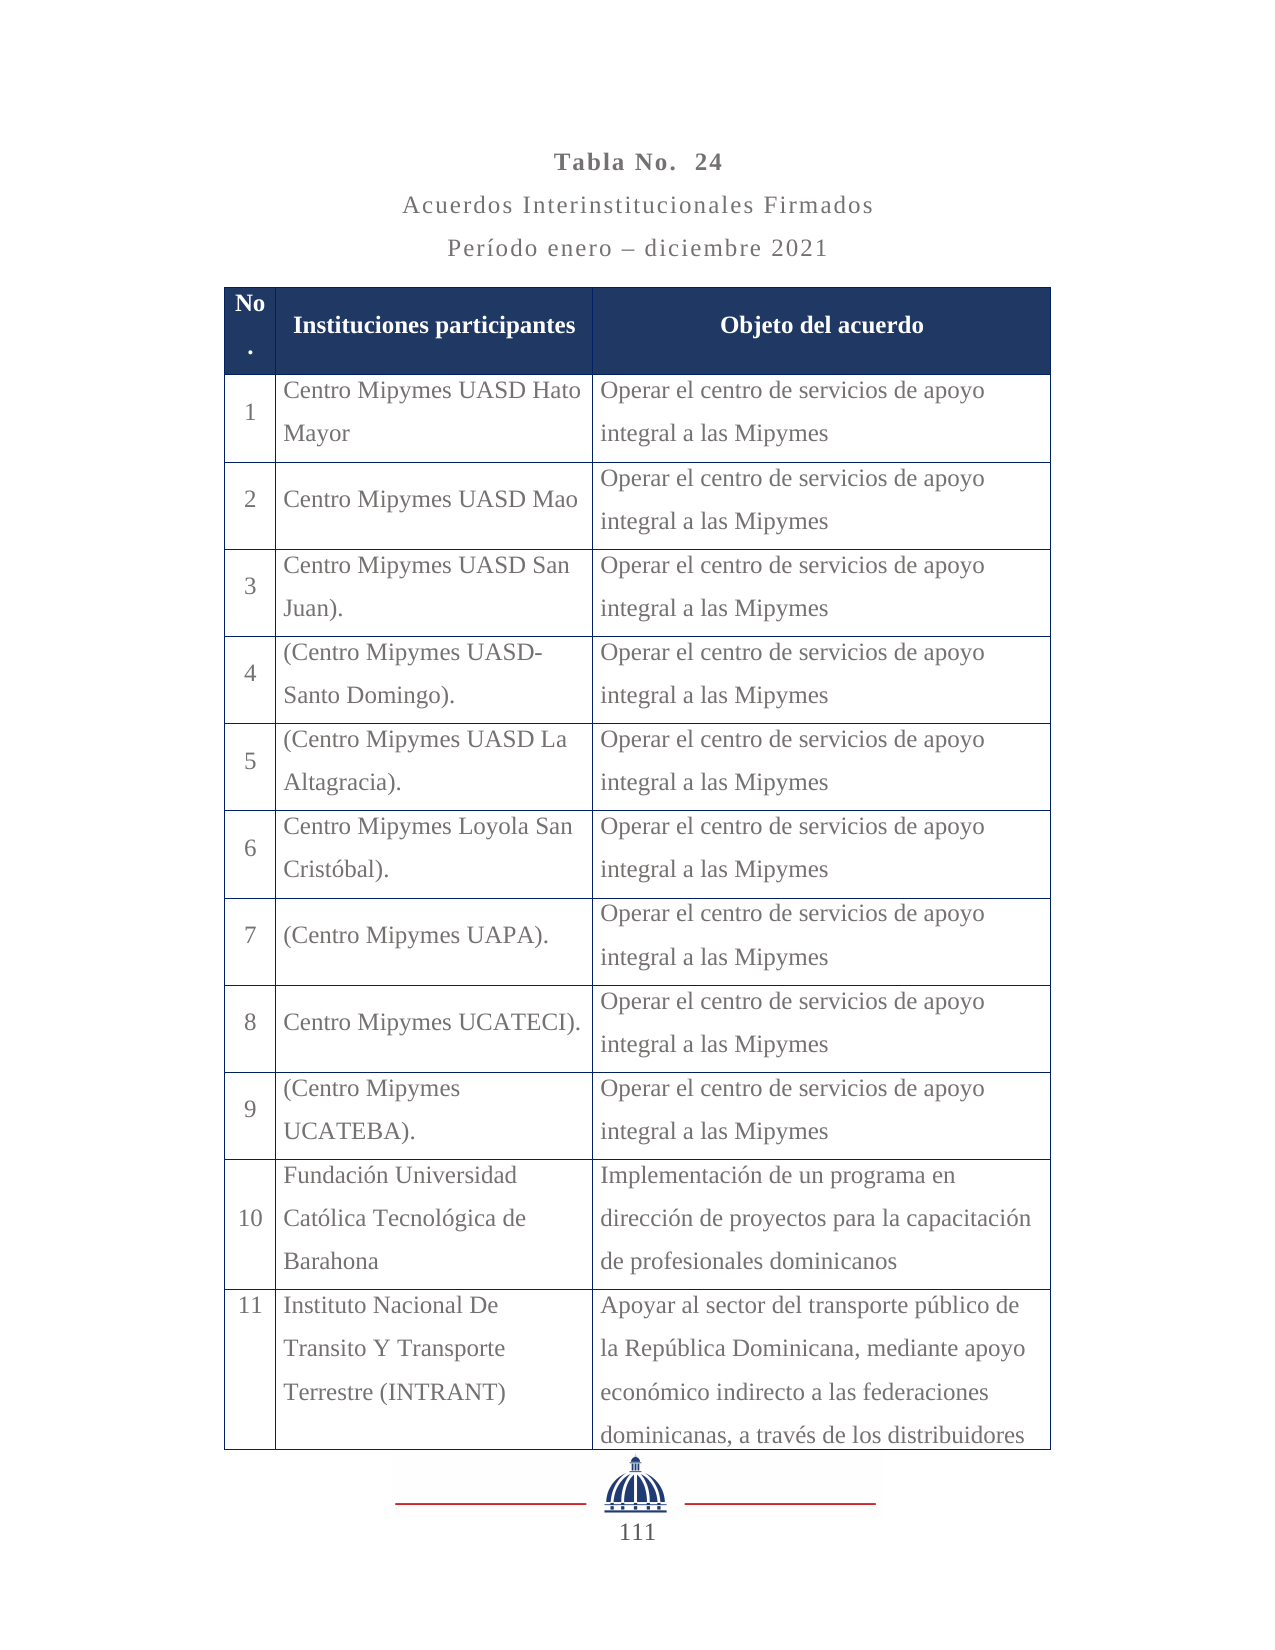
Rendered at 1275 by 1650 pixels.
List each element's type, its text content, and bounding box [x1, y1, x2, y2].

table_cell Implementación de un programa en dirección de proyectos para la capacitación de profesionales dominicanos [593, 1160, 1050, 1289]
table_cell 8 [225, 986, 275, 1072]
table_cell Operar el centro de servicios de apoyo integral a las Mipymes [593, 463, 1050, 549]
table_cell 10 [225, 1160, 275, 1289]
table_cell Fundación Universidad Católica Tecnológica de Barahona [276, 1160, 592, 1289]
text Acuerdos Interinstitucionales Firmados [225, 190, 1050, 219]
table_cell Operar el centro de servicios de apoyo integral a las Mipymes [593, 724, 1050, 810]
table_cell Operar el centro de servicios de apoyo integral a las Mipymes [593, 811, 1050, 897]
table_cell 2 [225, 463, 275, 549]
picture [391, 1450, 884, 1518]
table_cell 11 [225, 1290, 275, 1448]
table_cell (Centro Mipymes UASD-Santo Domingo). [276, 637, 592, 723]
table_cell Centro Mipymes UCATECI). [276, 986, 592, 1072]
table_cell Operar el centro de servicios de apoyo integral a las Mipymes [593, 986, 1050, 1072]
table_cell (Centro Mipymes UCATEBA). [276, 1073, 592, 1159]
table_cell Centro Mipymes UASD Hato Mayor [276, 375, 592, 462]
table_cell 4 [225, 637, 275, 723]
table_cell Operar el centro de servicios de apoyo integral a las Mipymes [593, 899, 1050, 985]
table_cell 5 [225, 724, 275, 810]
table_cell Operar el centro de servicios de apoyo integral a las Mipymes [593, 637, 1050, 723]
table_cell Operar el centro de servicios de apoyo integral a las Mipymes [593, 550, 1050, 636]
table_cell 9 [225, 1073, 275, 1159]
table_header No. [225, 288, 275, 374]
table_cell Instituto Nacional De Transito Y Transporte Terrestre (INTRANT) [276, 1290, 592, 1448]
table_cell Operar el centro de servicios de apoyo integral a las Mipymes [593, 375, 1050, 462]
table_header Objeto del acuerdo [593, 288, 1050, 374]
table_cell Operar el centro de servicios de apoyo integral a las Mipymes [593, 1073, 1050, 1159]
table_cell Centro Mipymes UASD San Juan). [276, 550, 592, 636]
text Período enero – diciembre 2021 [225, 233, 1050, 262]
table_cell 6 [225, 811, 275, 897]
table_cell 7 [225, 899, 275, 985]
table_cell 3 [225, 550, 275, 636]
table_cell (Centro Mipymes UAPA). [276, 899, 592, 985]
text Tabla No. 24 [225, 147, 1050, 176]
table_cell Centro Mipymes Loyola San Cristóbal). [276, 811, 592, 897]
table_cell 1 [225, 375, 275, 462]
table_header Instituciones participantes [276, 288, 592, 374]
table_cell Centro Mipymes UASD Mao [276, 463, 592, 549]
table_cell (Centro Mipymes UASD La Altagracia). [276, 724, 592, 810]
